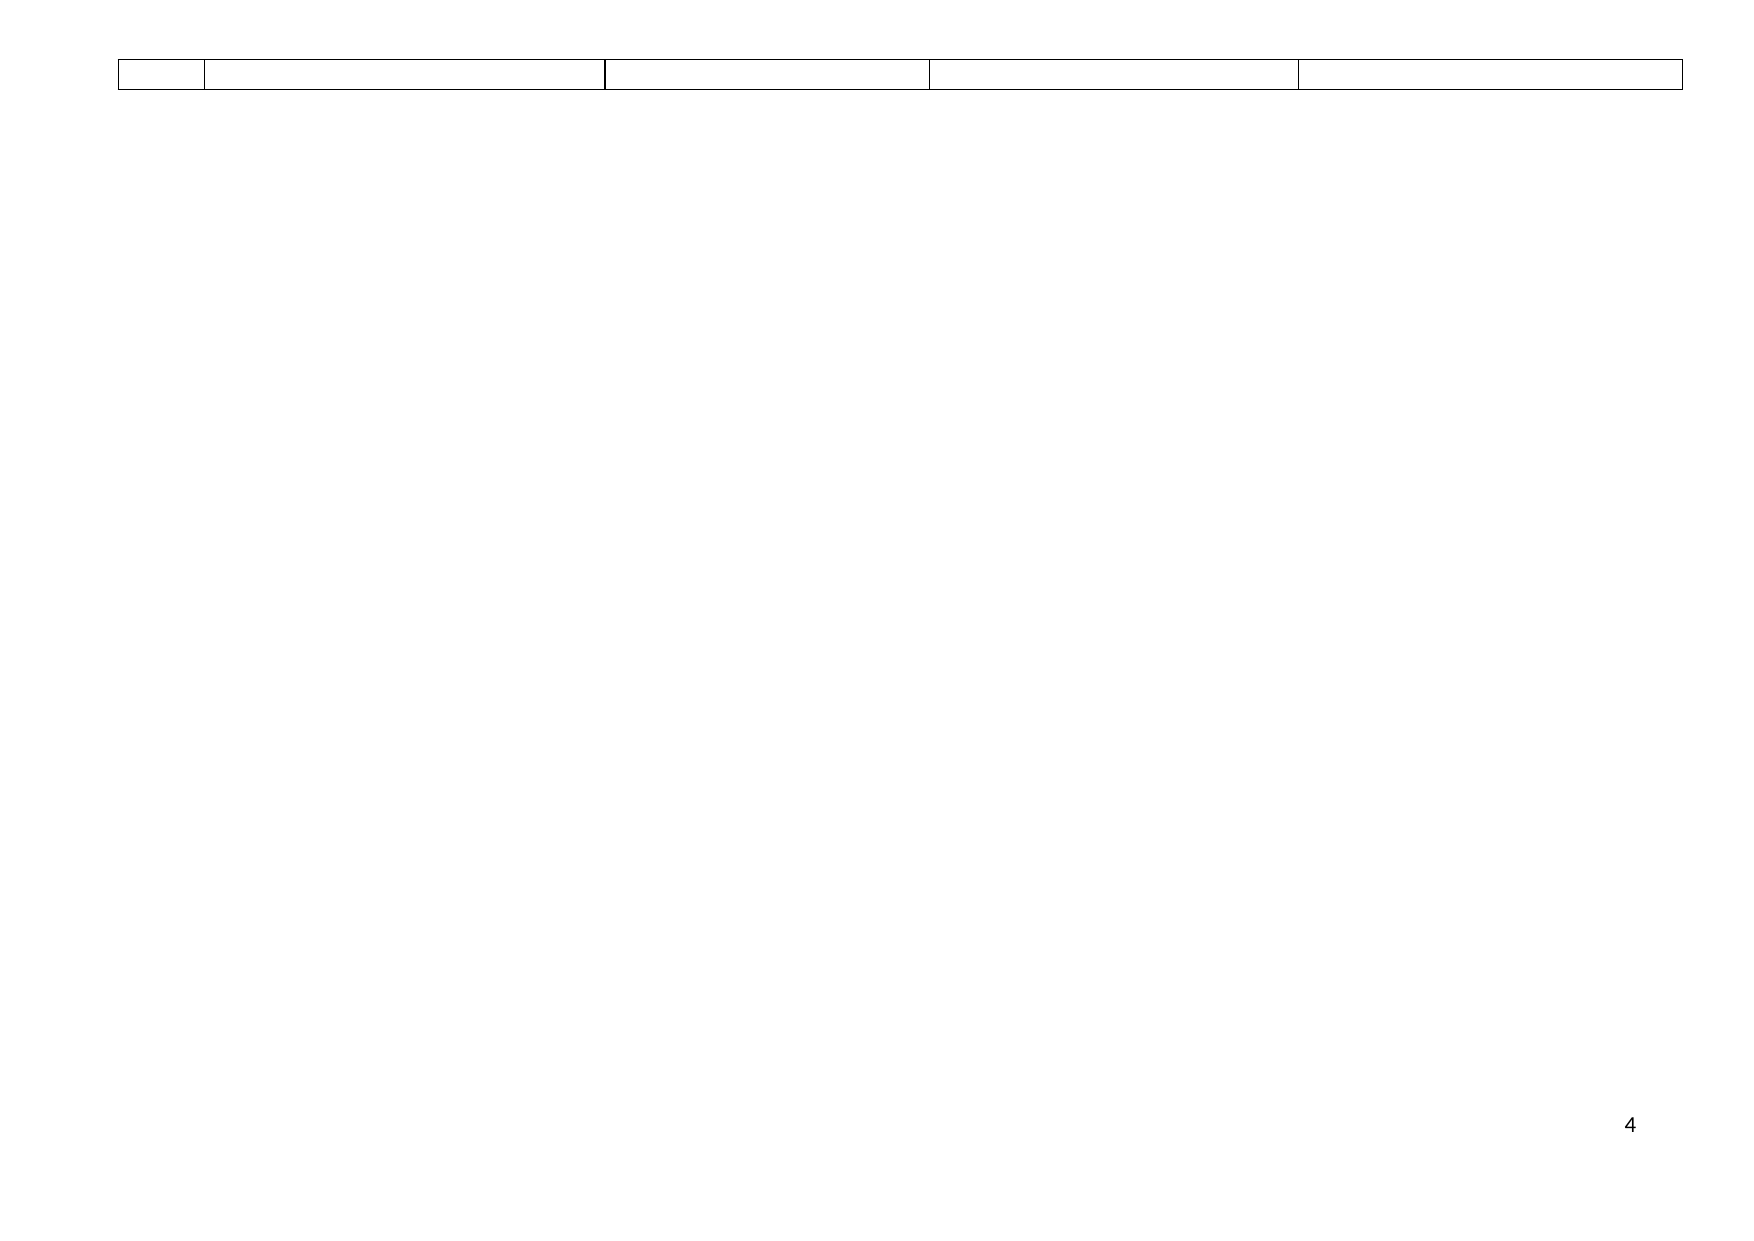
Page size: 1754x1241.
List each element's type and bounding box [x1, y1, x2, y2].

table_cell [930, 60, 941, 89]
table_cell [205, 60, 216, 89]
table_cell [193, 60, 204, 89]
table_cell [1287, 60, 1298, 89]
table_cell [1299, 60, 1310, 89]
table_cell [594, 60, 604, 89]
table_cell [119, 60, 129, 89]
table_cell [918, 60, 929, 89]
table_cell [606, 60, 616, 89]
table_cell [1672, 60, 1682, 89]
